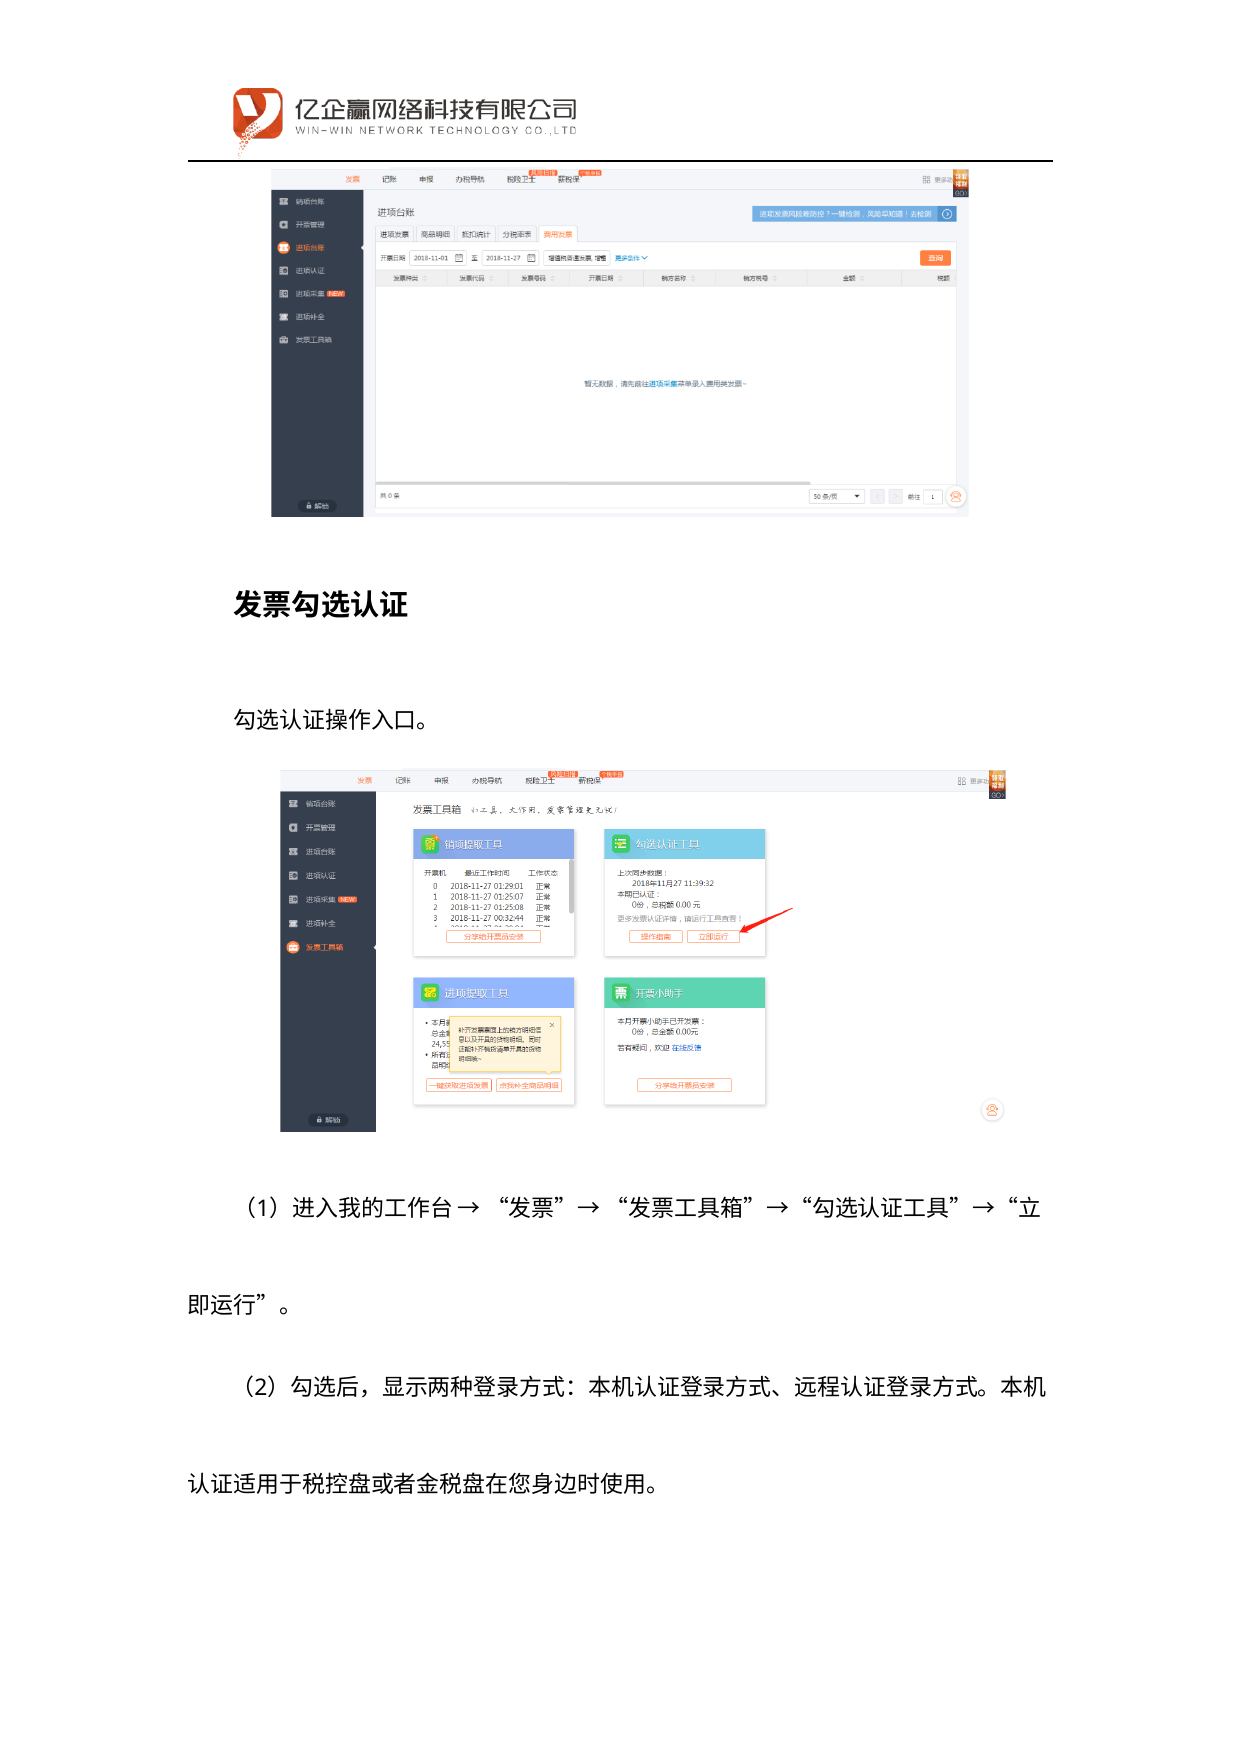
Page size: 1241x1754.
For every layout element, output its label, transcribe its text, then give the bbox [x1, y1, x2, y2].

subtitle 发票勾选认证 [187, 570, 1053, 635]
text 勾选认证操作入口。 [187, 687, 1053, 752]
text （2）勾选后，显示两种登录方式：本机认证登录方式、远程认证登录方式。本机认证适用于税控盘或者金税盘在您身边时使用。 [187, 1353, 1053, 1515]
picture [233, 88, 576, 159]
picture [280, 768, 1006, 1132]
text （1）进入我的工作台 → “发票”→ “发票工具箱”→“勾选认证工具”→“立即运行”。 [187, 1174, 1053, 1336]
picture [271, 167, 969, 517]
